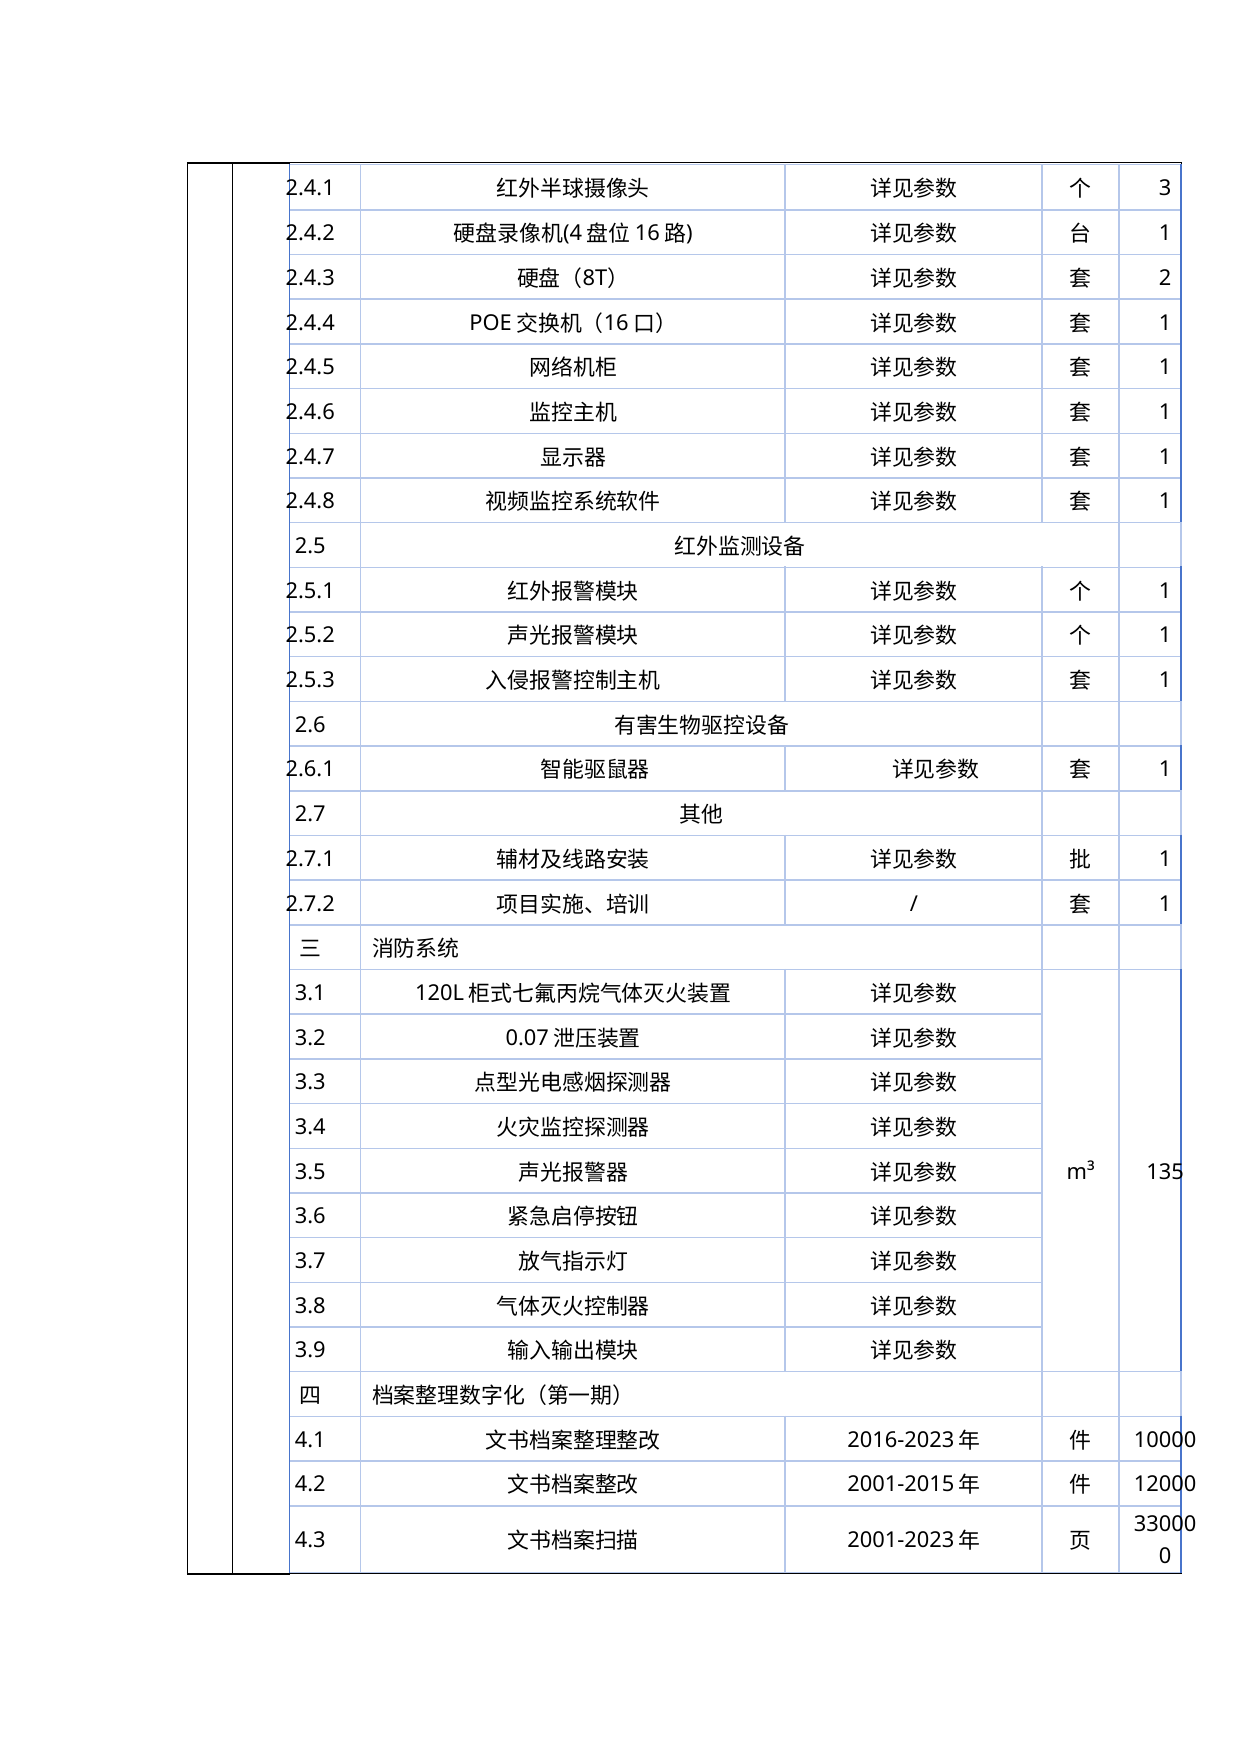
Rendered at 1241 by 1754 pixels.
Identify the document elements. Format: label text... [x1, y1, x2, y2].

table_cell [188, 164, 232, 1573]
table_cell 1 [233, 164, 289, 1573]
